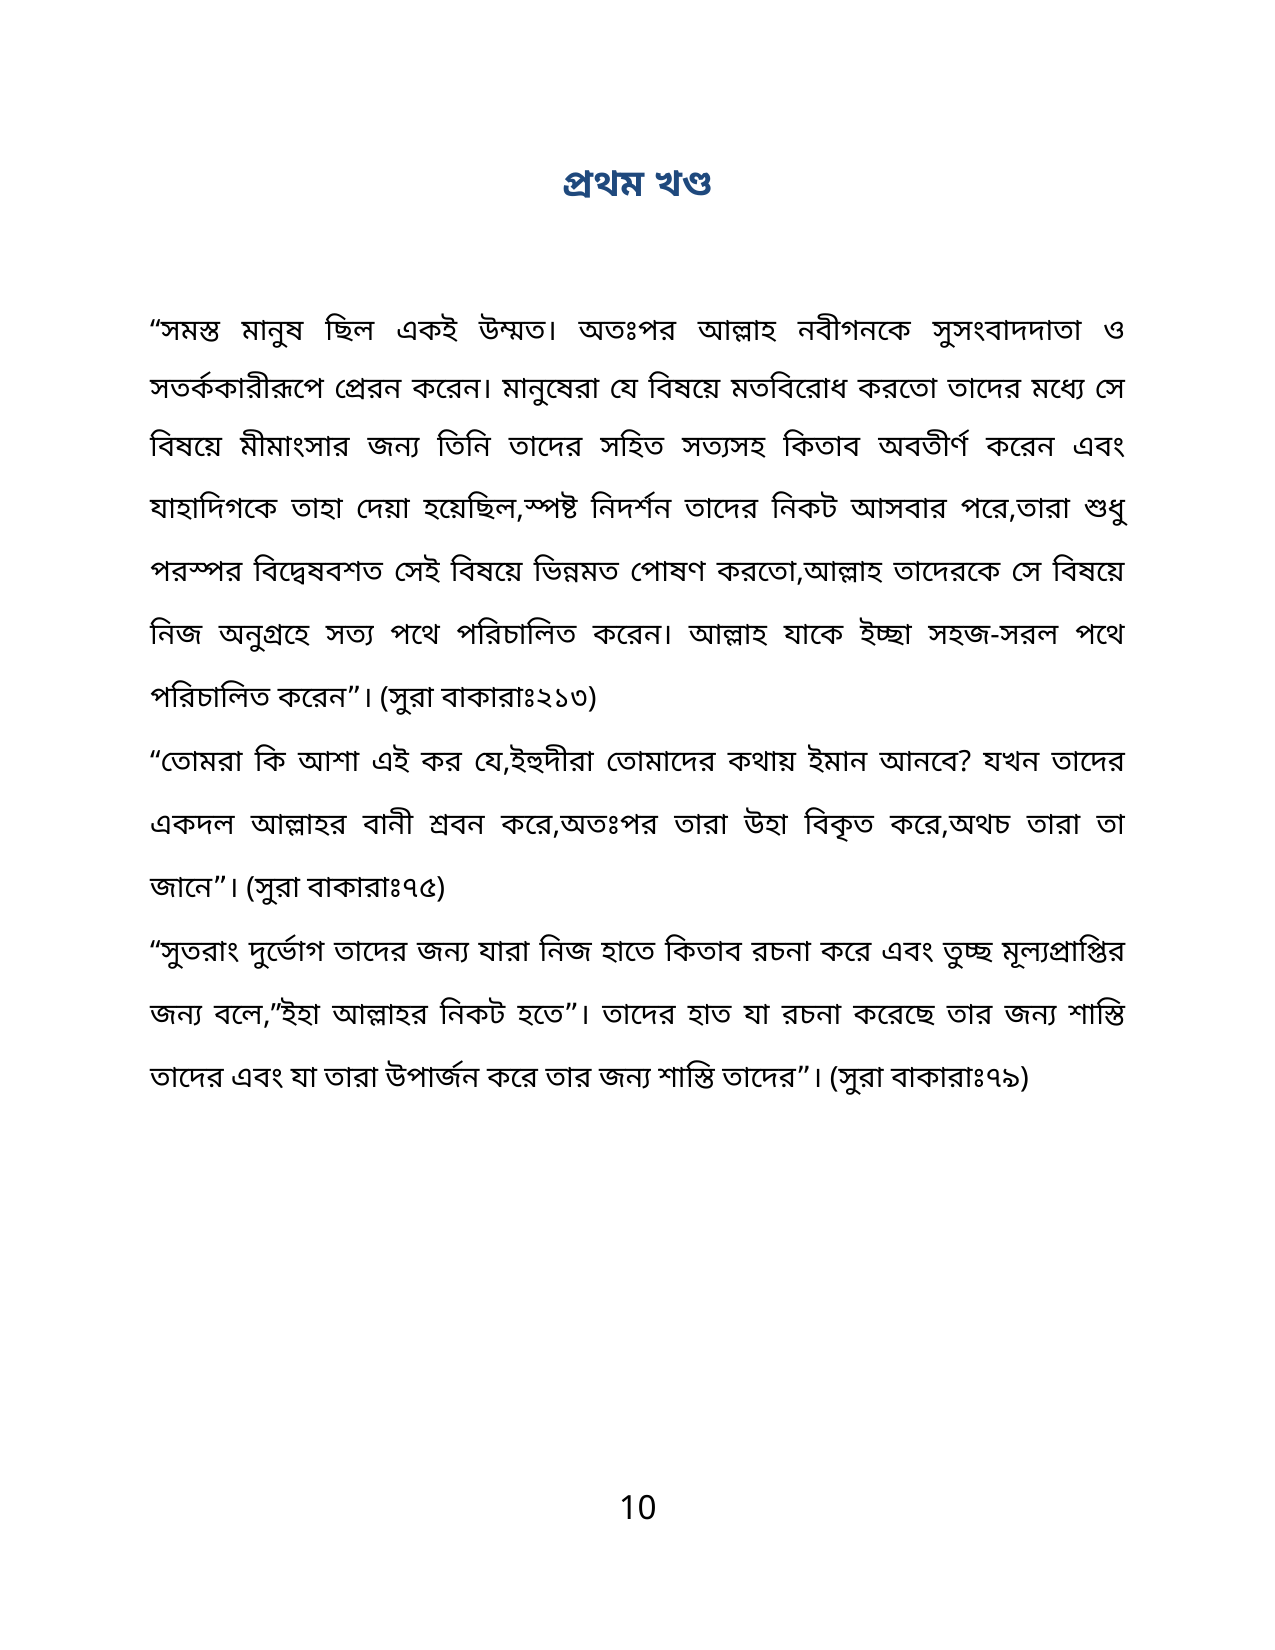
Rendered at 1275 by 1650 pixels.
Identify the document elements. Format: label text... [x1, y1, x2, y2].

text “সমস্ত মানুষ ছিল একই উম্মত। অতঃপর আল্লাহ নবীগনকে সুসংবাদদাতা ও সতর্ককারীরূপে প্রেরন করেন। মানুষেরা যে বিষয়ে মতবিরোধ করতো তাদের মধ্যে সে বিষয়ে মীমাংসার জন্য তিনি তাদের সহিত সত্যসহ কিতাব অবতীর্ণ করেন এবং যাহাদিগকে তাহা দেয়া হয়েছিল,স্পষ্ট নিদর্শন তাদের নিকট আসবার পরে,তারা শুধু পরস্পর বিদ্বেষবশত সেই বিষয়ে ভিন্নমত পোষণ করতো,আল্লাহ তাদেরকে সে বিষয়ে নিজ অনুগ্রহে সত্য পথে পরিচালিত করেন। আল্লাহ যাকে ইচ্ছা সহজ-সরল পথে পরিচালিত করেন”। (সুরা বাকারাঃ২১৩) [150, 309, 1125, 719]
text “সুতরাং দুর্ভোগ তাদের জন্য যারা নিজ হাতে কিতাব রচনা করে এবং তুচ্ছ মূল্যপ্রাপ্তির জন্য বলে,”ইহা আল্লাহর নিকট হতে”। তাদের হাত যা রচনা করেছে তার জন্য শাস্তি তাদের এবং যা তারা উপার্জন করে তার জন্য শাস্তি তাদের”। (সুরা বাকারাঃ৭৯) [150, 931, 1125, 1099]
subtitle প্রথম খণ্ড [150, 162, 1125, 212]
text “তোমরা কি আশা এই কর যে,ইহুদীরা তোমাদের কথায় ইমান আনবে? যখন তাদের একদল আল্লাহর বানী শ্রবন করে,অতঃপর তারা উহা বিকৃত করে,অথচ তারা তা জানে”। (সুরা বাকারাঃ৭৫) [150, 741, 1125, 909]
